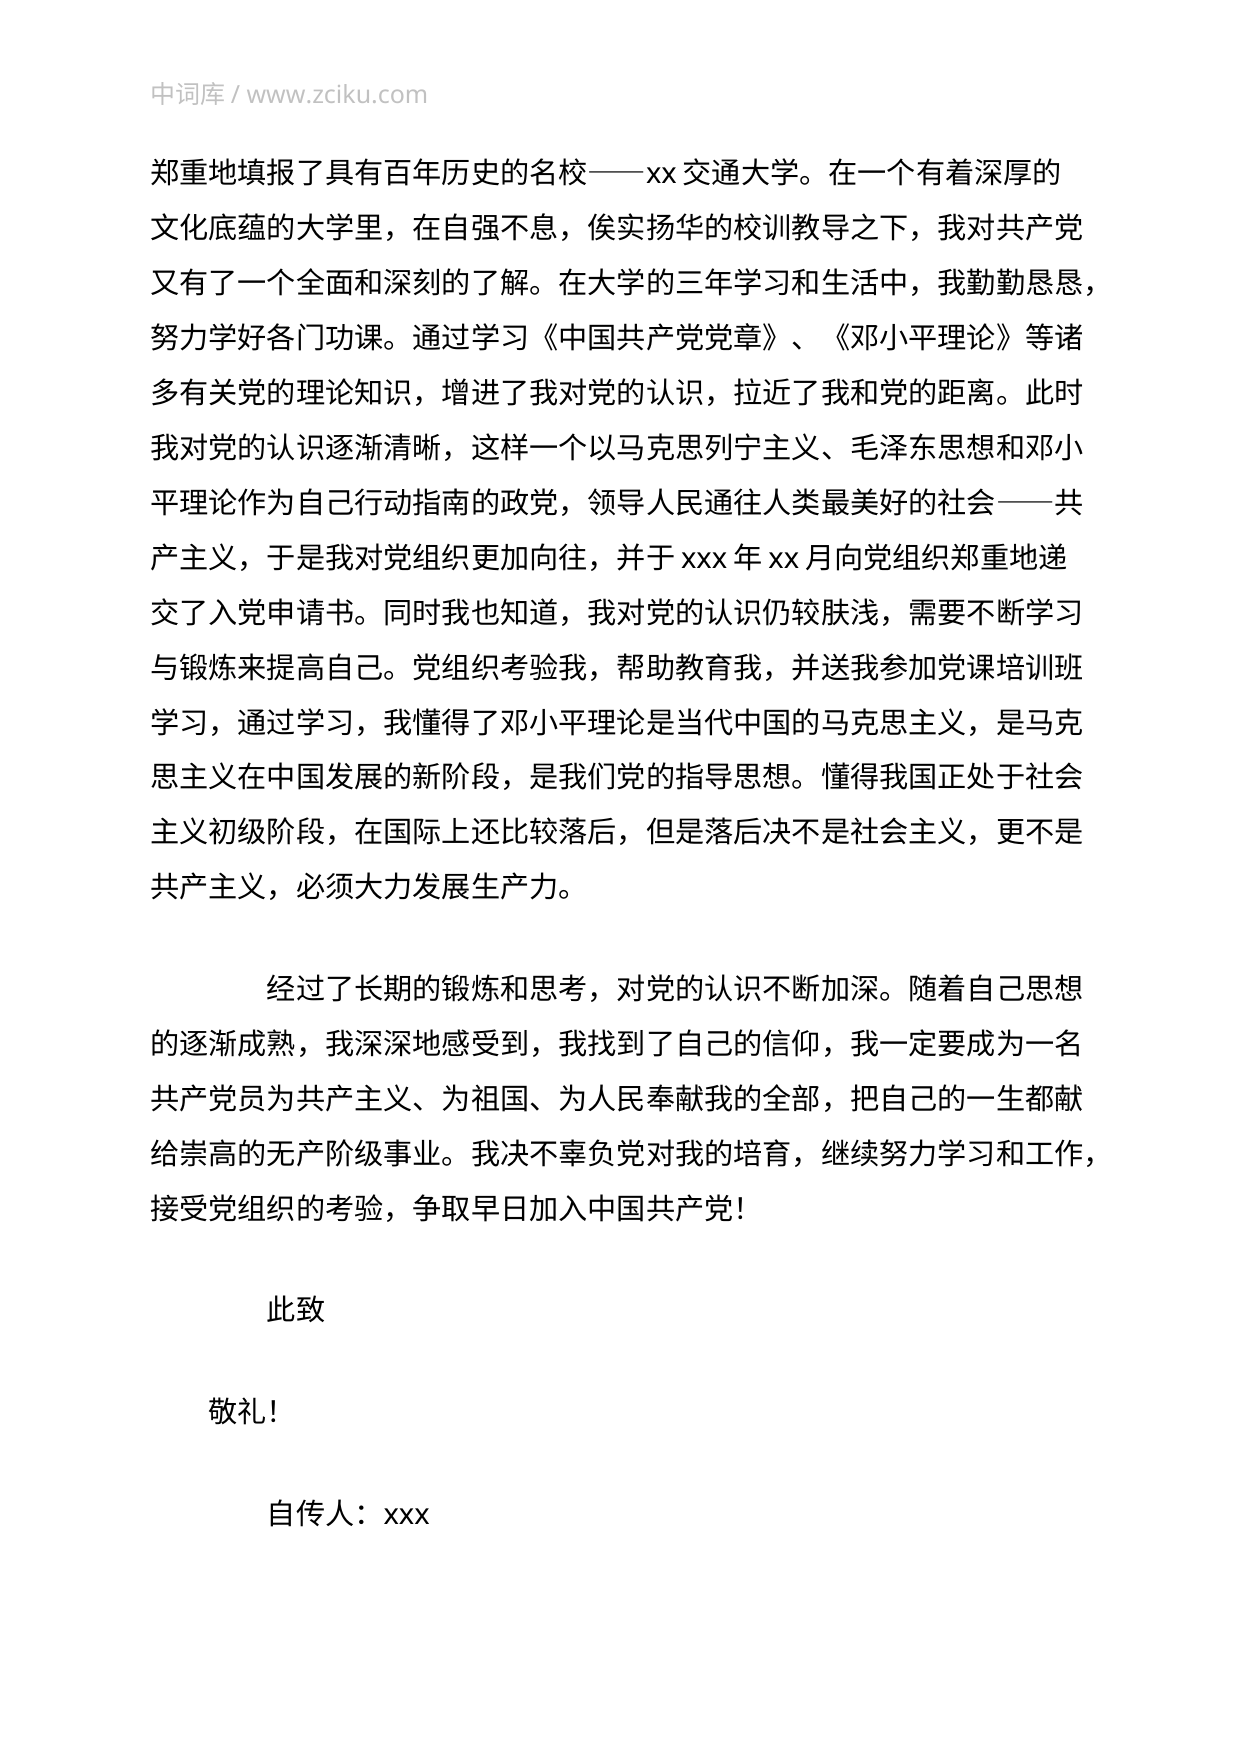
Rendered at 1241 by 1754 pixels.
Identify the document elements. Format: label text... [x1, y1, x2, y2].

text 此致 [150, 1287, 1090, 1329]
text 经过了长期的锻炼和思考，对党的认识不断加深。随着自己思想的逐渐成熟，我深深地感受到，我找到了自己的信仰，我一定要成为一名共产党员为共产主义、为祖国、为人民奉献我的全部，把自己的一生都献给崇高的无产阶级事业。我决不辜负党对我的培育，继续努力学习和工作，接受党组织的考验，争取早日加入中国共产党！ [150, 966, 1090, 1227]
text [150, 150, 1090, 906]
text 自传人：xxx [150, 1491, 1090, 1533]
text 敬礼！ [150, 1389, 1090, 1431]
